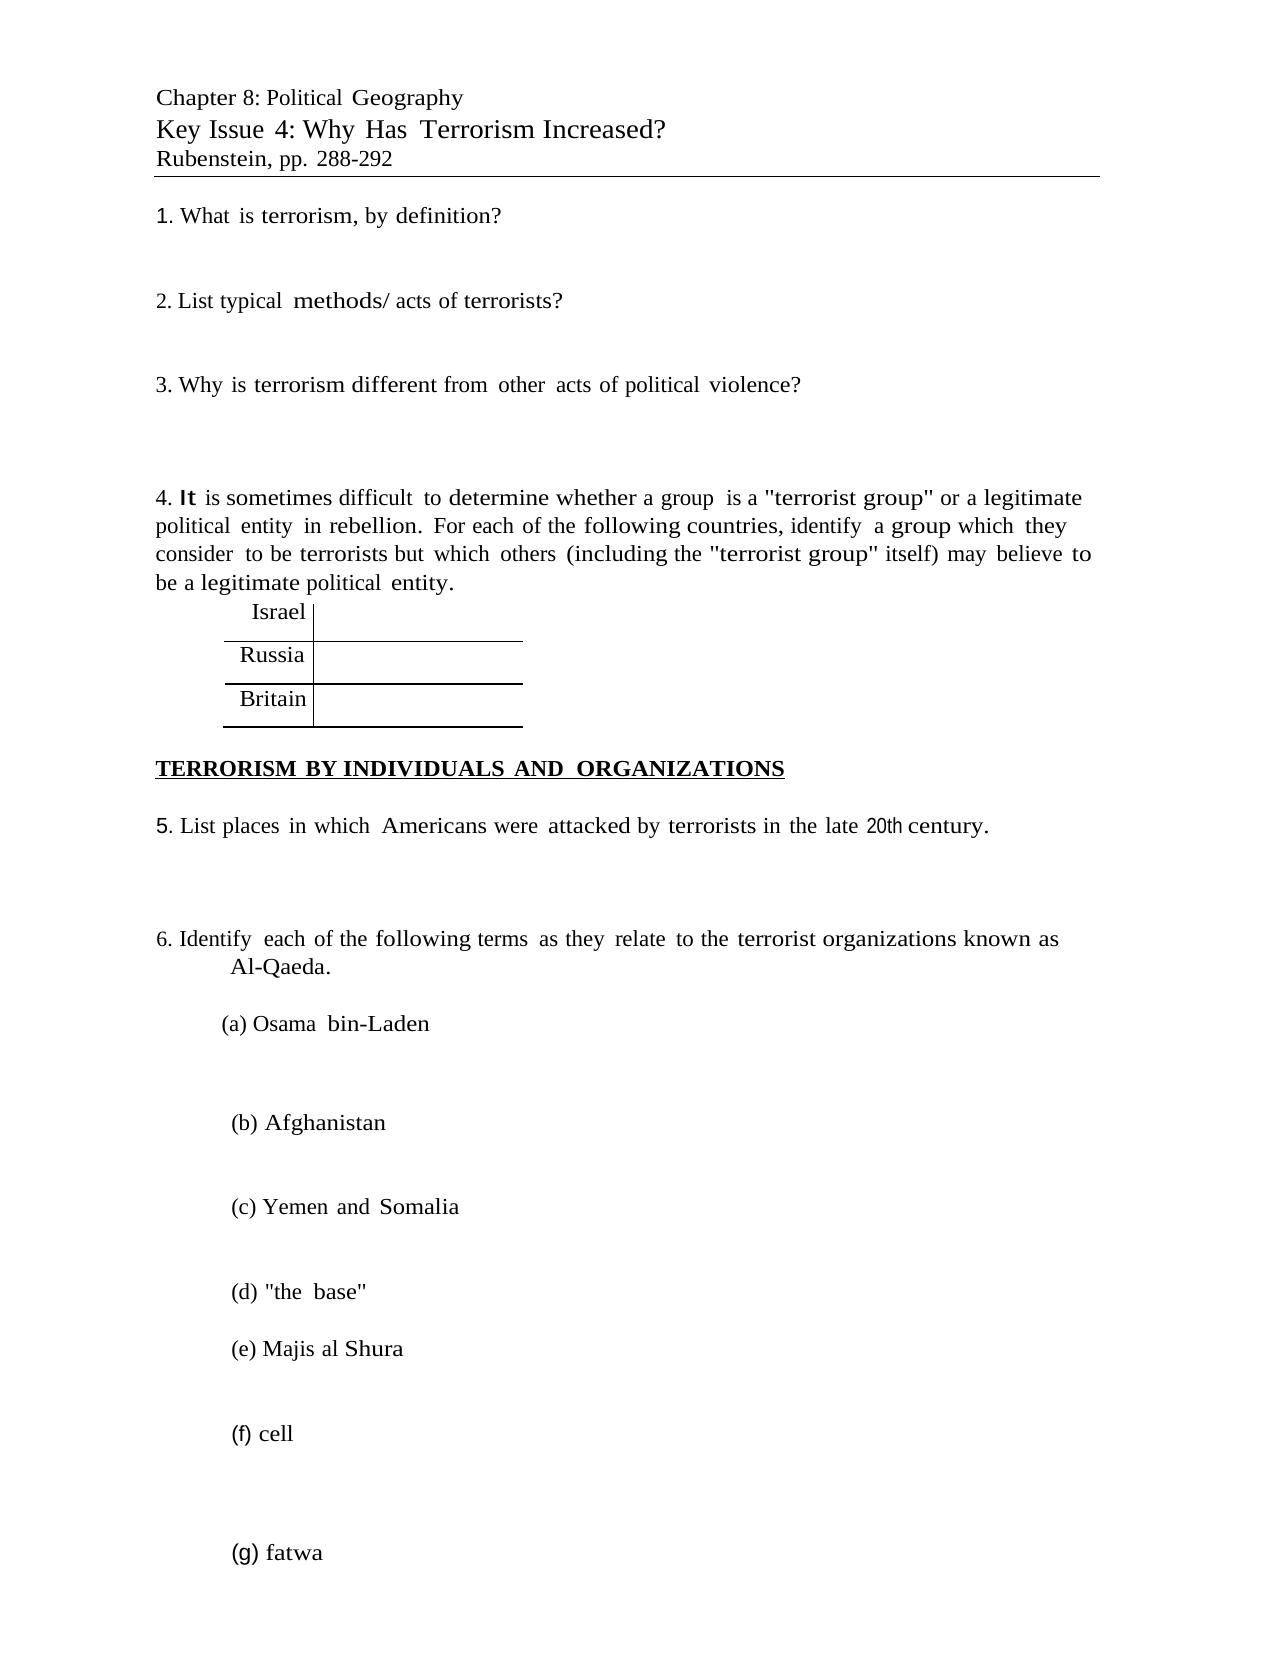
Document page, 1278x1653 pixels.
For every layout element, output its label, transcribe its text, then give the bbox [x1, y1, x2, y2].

text (f) cell [231, 1420, 1108, 1446]
text Al-Qaeda. [230, 953, 1108, 979]
text TERRORISM BY INDIVIDUALS AND ORGANIZATIONS [155, 755, 1108, 782]
text 4. It is sometimes difficult to determine whether a group is a "terrorist group" or a legitimate political entity in rebellion. For each of the following countries, identify a group which they consider to be terrorists but which others (including the "terrorist group" itself) may believe to be a legitimate political entity. [155, 483, 1101, 595]
text (c) Yemen and Somalia [231, 1193, 1108, 1220]
text (b) Afghanistan [231, 1109, 1108, 1136]
text (g) fatwa [231, 1539, 1108, 1566]
text (d) "the base" [231, 1278, 1108, 1304]
text (a) Osama bin-Laden [215, 1010, 436, 1037]
text 1. What is terrorism, by definition? [156, 202, 1108, 228]
text Chapter 8: Political Geography [156, 84, 1108, 110]
text Rubenstein, pp. 288-292 [156, 146, 1108, 172]
text Israel Russia Britain [239, 598, 318, 711]
text 6. Identify each of the following terms as they relate to the terrorist organizations known as [156, 925, 1108, 951]
text (e) Majis al Shura [231, 1334, 1108, 1361]
text 3. Why is terrorism different from other acts of political violence? [155, 371, 1108, 397]
text Key Issue 4: Why Has Terrorism Increased? [156, 113, 1108, 144]
text 2. List typical methods/ acts of terrorists? [156, 287, 1108, 313]
text 5. List places in which Americans were attacked by terrorists in the late 20th century. [156, 812, 1108, 838]
